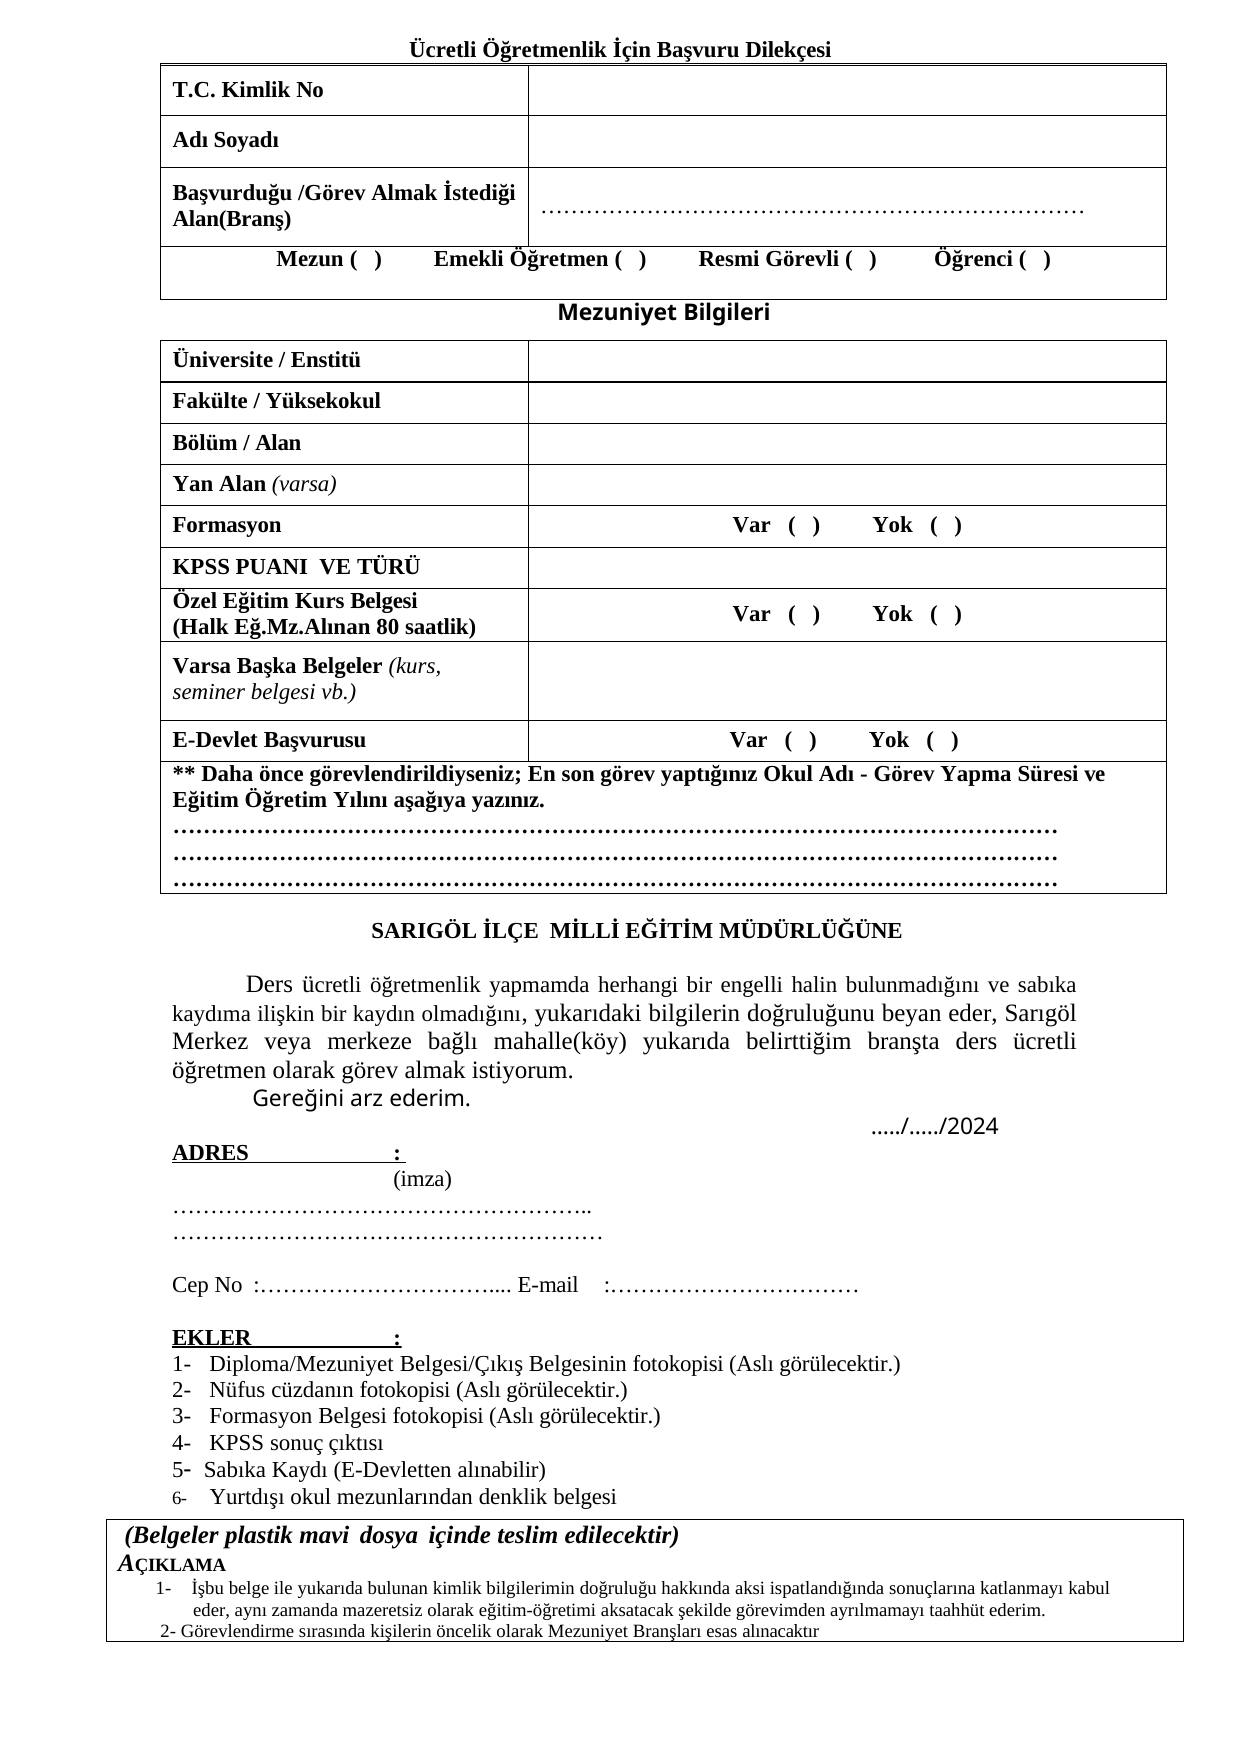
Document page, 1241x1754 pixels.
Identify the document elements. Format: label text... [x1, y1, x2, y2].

table_cell [529, 116, 1166, 167]
table_cell Mezuniyet Bilgileri [161, 300, 1166, 340]
table_cell Var ( ) Yok ( ) [529, 589, 1166, 641]
list 6- Yurtdışı okul mezunlarından denklik belgesi [172, 1483, 1093, 1509]
text  Sabıka Kaydı (E-Devletten alınabilir) [172, 1455, 1093, 1483]
table_cell Yan Alan (varsa) [161, 465, 528, 505]
table_cell [529, 424, 1166, 464]
list Formasyon Belgesi fotokopisi (Aslı görülecektir.) [172, 1402, 1093, 1429]
table_cell ** Daha önce görevlendirildiyseniz; En son görev yaptığınız Okul Adı - Görev Yapma Süresi ve Eğitim Öğretim Yılını aşağıya yazınız. ……………………………………………………………………………………………………… ……………………………………………………………………………………………………… ……………………………………………………………………………………………………… [161, 762, 1166, 893]
table_cell ……………………………………………………………… [529, 168, 1166, 246]
text ADRES : (imza) [172, 1140, 1093, 1192]
title Ücretli Öğretmenlik İçin Başvuru Dilekçesi [148, 37, 1093, 63]
table_cell Başvurduğu /Görev Almak İstediği Alan(Branş) [161, 168, 528, 246]
text Gereğini arz ederim. [252, 1084, 1093, 1112]
table_header T.C. Kimlik No [161, 66, 528, 114]
list Nüfus cüzdanın fotokopisi (Aslı görülecektir.) [172, 1376, 1093, 1402]
subtitle SARIGÖL İLÇE MİLLİ EĞİTİM MÜDÜRLÜĞÜNE [371, 917, 1093, 943]
table_cell [529, 642, 1166, 720]
table_cell Adı Soyadı [161, 116, 528, 167]
table_cell E-Devlet Başvurusu [161, 721, 528, 761]
table_cell Formasyon [161, 506, 528, 547]
table_cell Varsa Başka Belgeler (kurs, seminer belgesi vb.) [161, 642, 528, 720]
text ……………………………………………….. [172, 1192, 1093, 1218]
text ………………………………………………… [172, 1218, 1093, 1245]
table_cell Mezun ( ) Emekli Öğretmen ( ) Resmi Görevli ( ) Öğrenci ( ) [161, 247, 1166, 299]
table_cell Var ( ) Yok ( ) [529, 721, 1166, 761]
table_header [529, 66, 1166, 114]
table_cell Var ( ) Yok ( ) [529, 506, 1166, 547]
text Ders ücretli öğretmenlik yapmamda herhangi bir engelli halin bulunmadığını ve sabıka kaydıma ilişkin bir kaydın olmadığını, yukarıdaki bilgilerin doğruluğunu beyan eder, Sarıgöl Merkez veya merkeze bağlı mahalle(köy) yukarıda belirttiğim branşta ders ücretli öğretmen olarak görev almak istiyorum. [172, 969, 1077, 1084]
table_cell [529, 383, 1166, 423]
table_cell Üniversite / Enstitü [161, 341, 528, 381]
table_cell [529, 548, 1166, 588]
table_cell Bölüm / Alan [161, 424, 528, 464]
table_cell Özel Eğitim Kurs Belgesi (Halk Eğ.Mz.Alınan 80 saatlik) [161, 589, 528, 641]
table_cell [529, 341, 1166, 381]
subtitle EKLER : [172, 1324, 1093, 1350]
list KPSS sonuç çıktısı [172, 1429, 1093, 1455]
text …../…../2024 [148, 1112, 999, 1140]
text Cep No :………………………….... E-mail :…………………………… [172, 1271, 1093, 1298]
list Diploma/Mezuniyet Belgesi/Çıkış Belgesinin fotokopisi (Aslı görülecektir.) [172, 1350, 1093, 1376]
table_cell [529, 465, 1166, 505]
table_cell KPSS PUANI VE TÜRÜ [161, 548, 528, 588]
table_cell Fakülte / Yüksekokul [161, 383, 528, 423]
